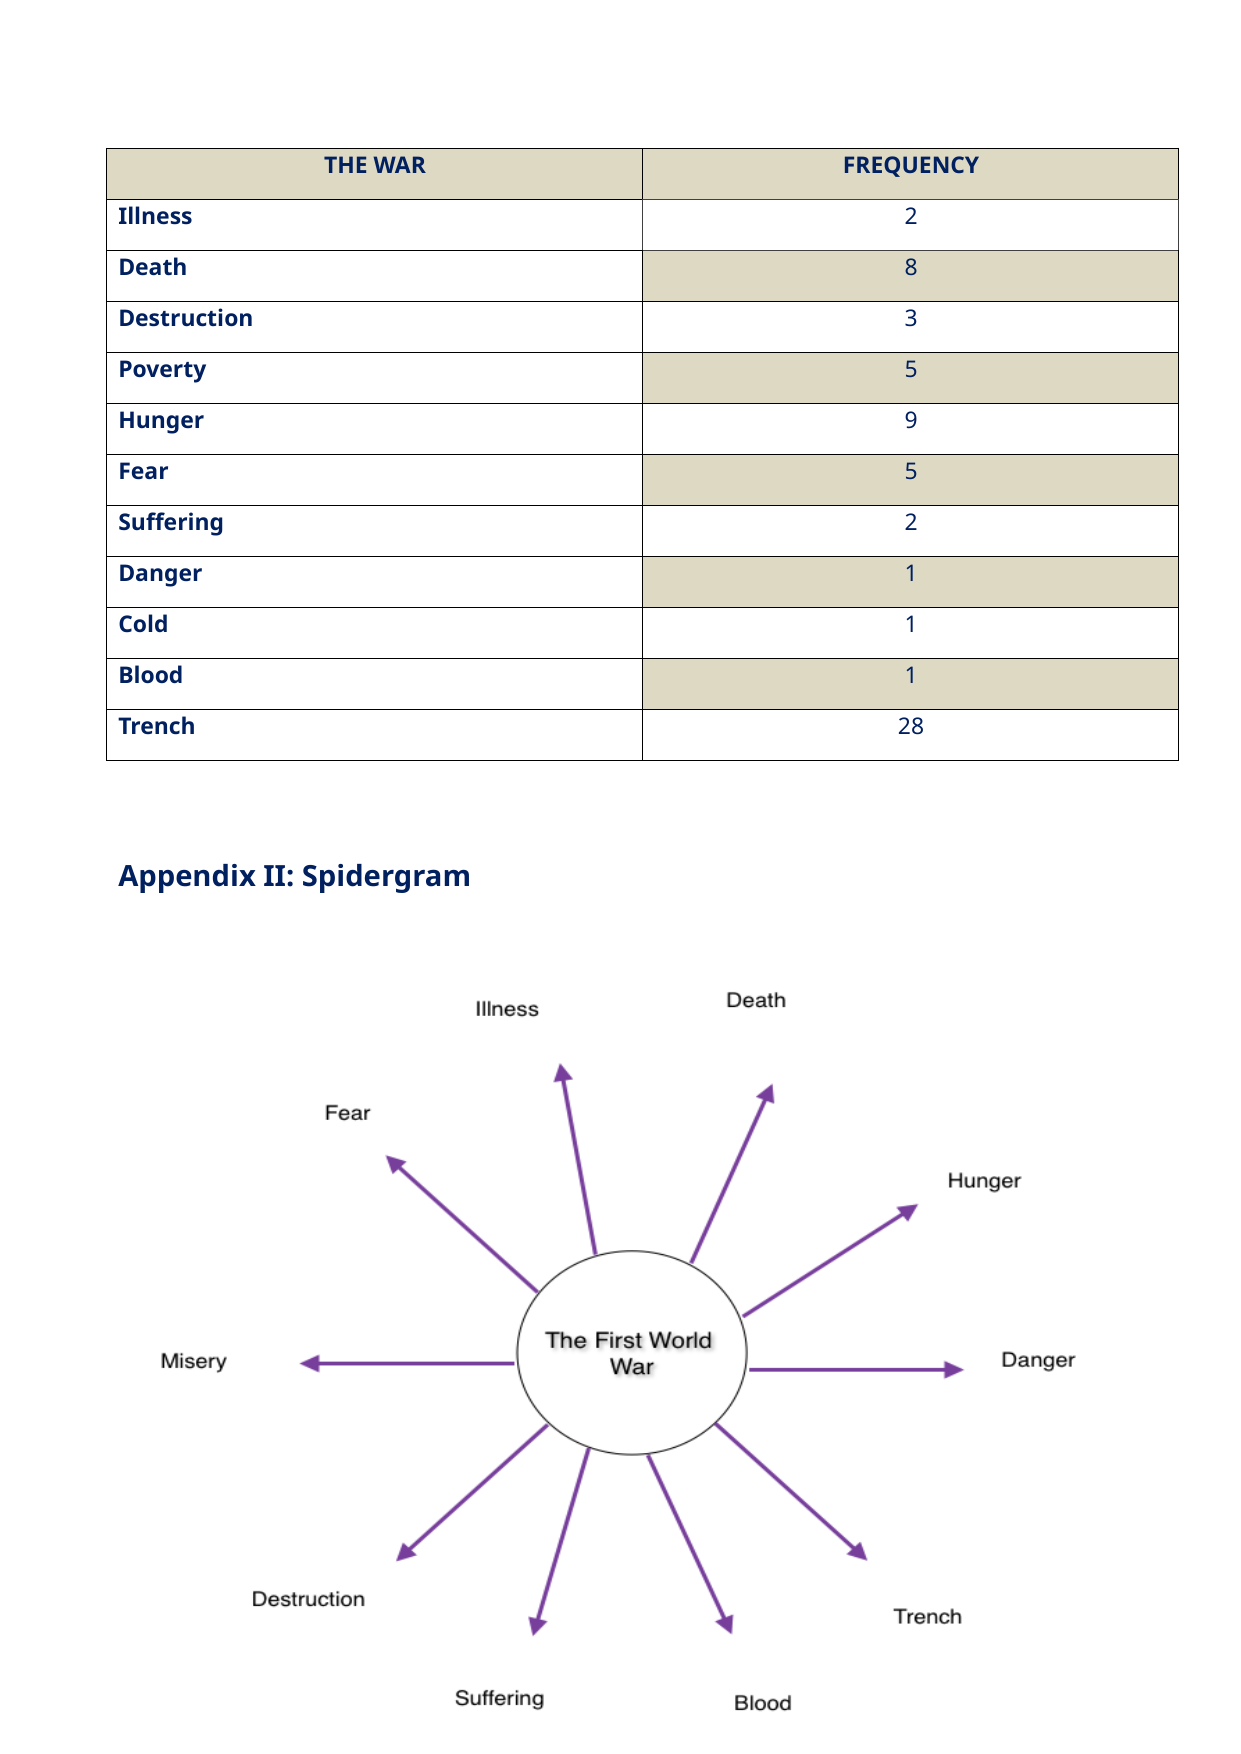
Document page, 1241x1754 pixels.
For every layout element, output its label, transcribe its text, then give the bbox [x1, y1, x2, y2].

table_cell Danger [107, 557, 642, 607]
table_cell 5 [643, 455, 1178, 505]
table_cell Suffering [107, 506, 642, 556]
table_cell 3 [643, 302, 1178, 352]
table_cell Destruction [107, 302, 642, 352]
table_cell Fear [107, 455, 642, 505]
table_header FREQUENCY [643, 149, 1178, 199]
picture [95, 927, 1198, 1753]
table_cell 1 [643, 608, 1178, 658]
table_cell 1 [643, 557, 1178, 607]
table_cell Poverty [107, 353, 642, 403]
table_cell Cold [107, 608, 642, 658]
table_cell 2 [643, 200, 1178, 250]
table_cell Trench [107, 710, 642, 760]
table_cell 28 [643, 710, 1178, 760]
text Appendix II: Spidergram [118, 855, 1122, 894]
table_cell Hunger [107, 404, 642, 454]
table_cell Blood [107, 659, 642, 709]
table_cell Death [107, 251, 642, 301]
table_cell 8 [643, 251, 1178, 301]
table_cell 5 [643, 353, 1178, 403]
table_cell 1 [643, 659, 1178, 709]
table_cell 9 [643, 404, 1178, 454]
table_header THE WAR [107, 149, 642, 199]
table_cell 2 [643, 506, 1178, 556]
table_cell Illness [107, 200, 642, 250]
